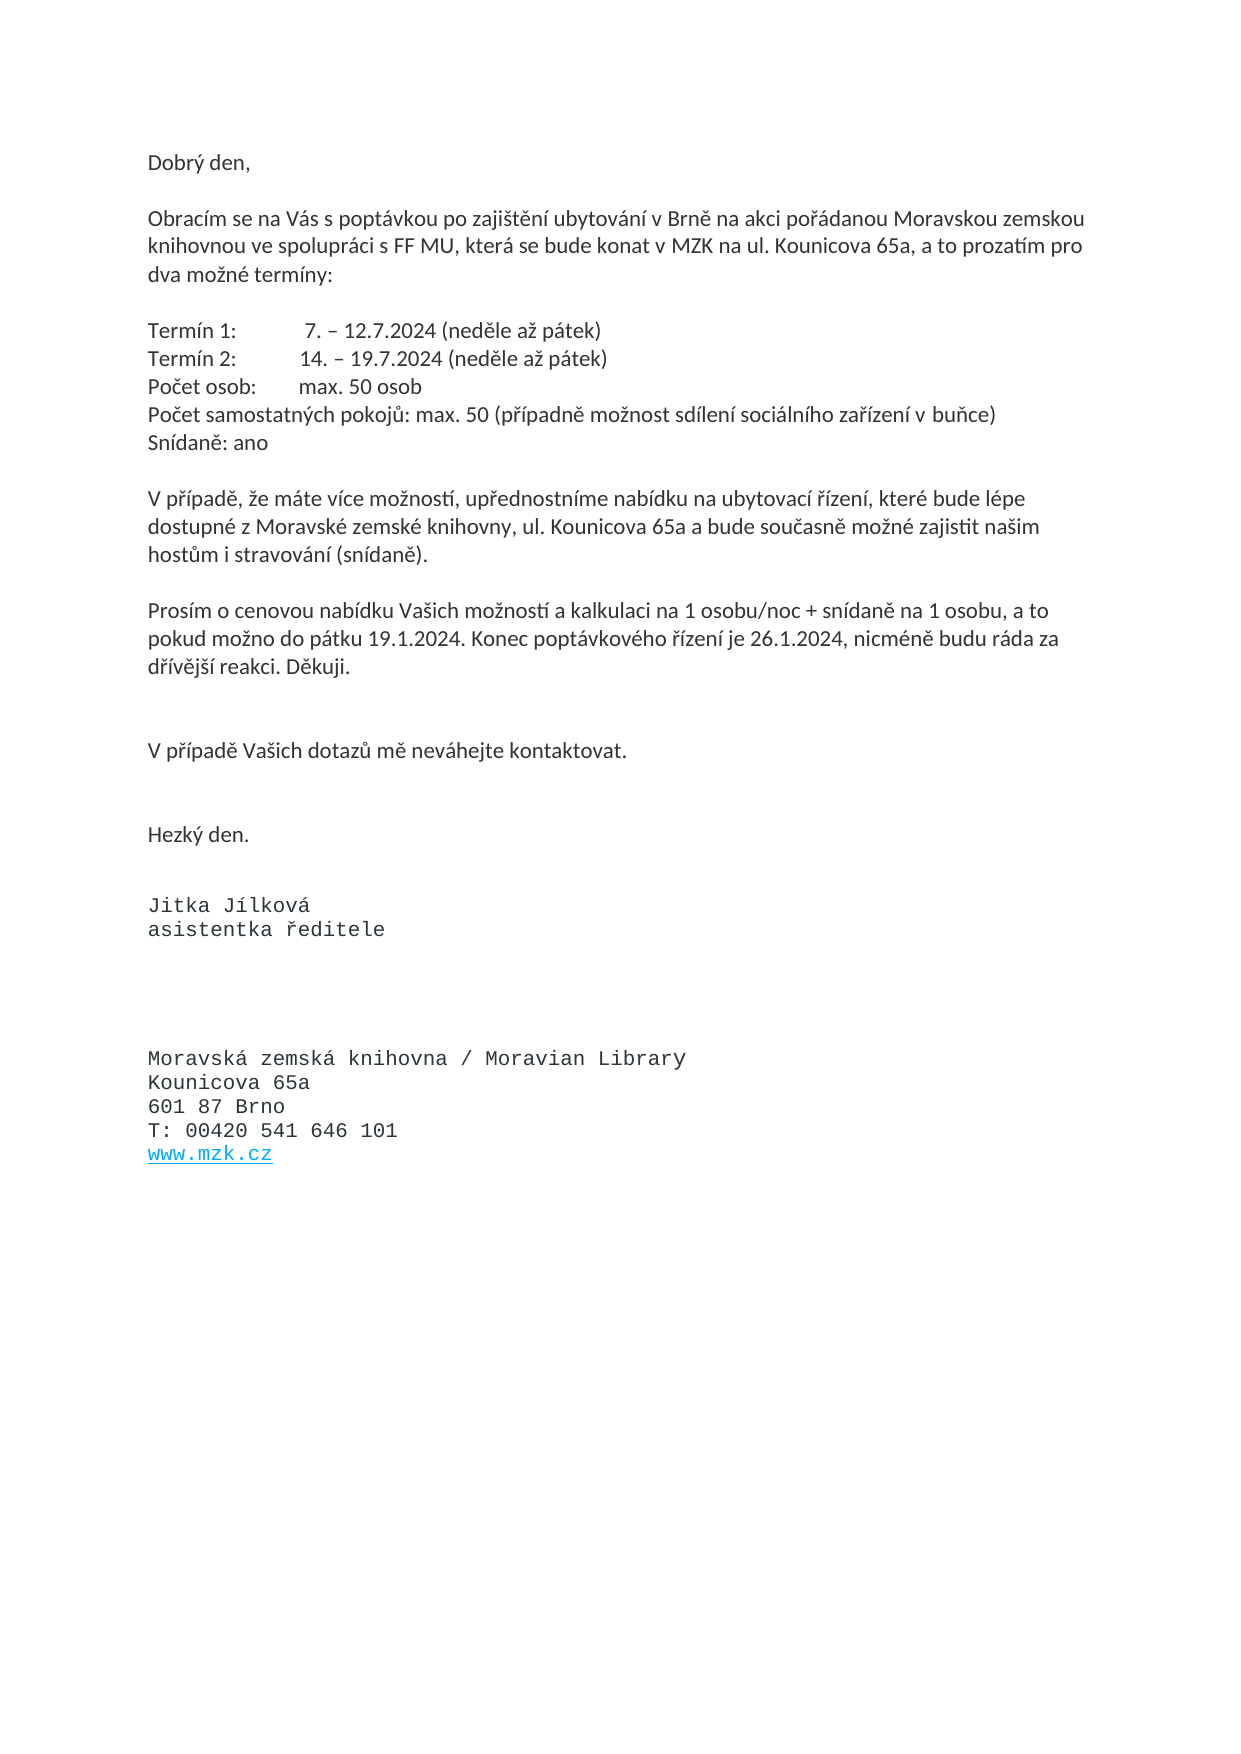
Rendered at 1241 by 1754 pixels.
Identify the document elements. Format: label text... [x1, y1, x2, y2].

text V případě Vašich dotazů mě neváhejte kontaktovat. [148, 736, 1093, 764]
text asistentka ředitele [148, 919, 1093, 943]
text Moravská zemská knihovna / Moravian Library Kounicova 65a 601 87 Brno [148, 1046, 1093, 1119]
text V případě, že máte více možností, upřednostníme nabídku na ubytovací řízení, které bude lépe dostupné z Moravské zemské knihovny, ul. Kounicova 65a a bude současně možné zajistit našim hostům i stravování (snídaně). [148, 484, 1093, 568]
text Počet osob: max. 50 osob [148, 372, 1093, 400]
text Prosím o cenovou nabídku Vašich možností a kalkulaci na 1 osobu/noc + snídaně na 1 osobu, a to pokud možno do pátku 19.1.2024. Konec poptávkového řízení je 26.1.2024, nicméně budu ráda za dřívější reakci. Děkuji. [148, 596, 1093, 680]
text T: 00420 541 646 101 [148, 1119, 1093, 1143]
text Termín 1: 7. – 12.7.2024 (neděle až pátek) [148, 316, 1093, 344]
text Počet samostatných pokojů: max. 50 (případně možnost sdílení sociálního zařízení v buňce) [148, 400, 1093, 428]
text www.mzk.cz [148, 1143, 1093, 1167]
text Dobrý den, [148, 148, 1093, 176]
text Jitka Jílková [148, 895, 1093, 919]
text Termín 2: 14. – 19.7.2024 (neděle až pátek) [148, 344, 1093, 372]
text Hezký den. [148, 820, 1093, 848]
text Obracím se na Vás s poptávkou po zajištění ubytování v Brně na akci pořádanou Moravskou zemskou knihovnou ve spolupráci s FF MU, která se bude konat v MZK na ul. Kounicova 65a, a to prozatím pro dva možné termíny: [148, 204, 1093, 288]
text Snídaně: ano [148, 428, 1093, 456]
